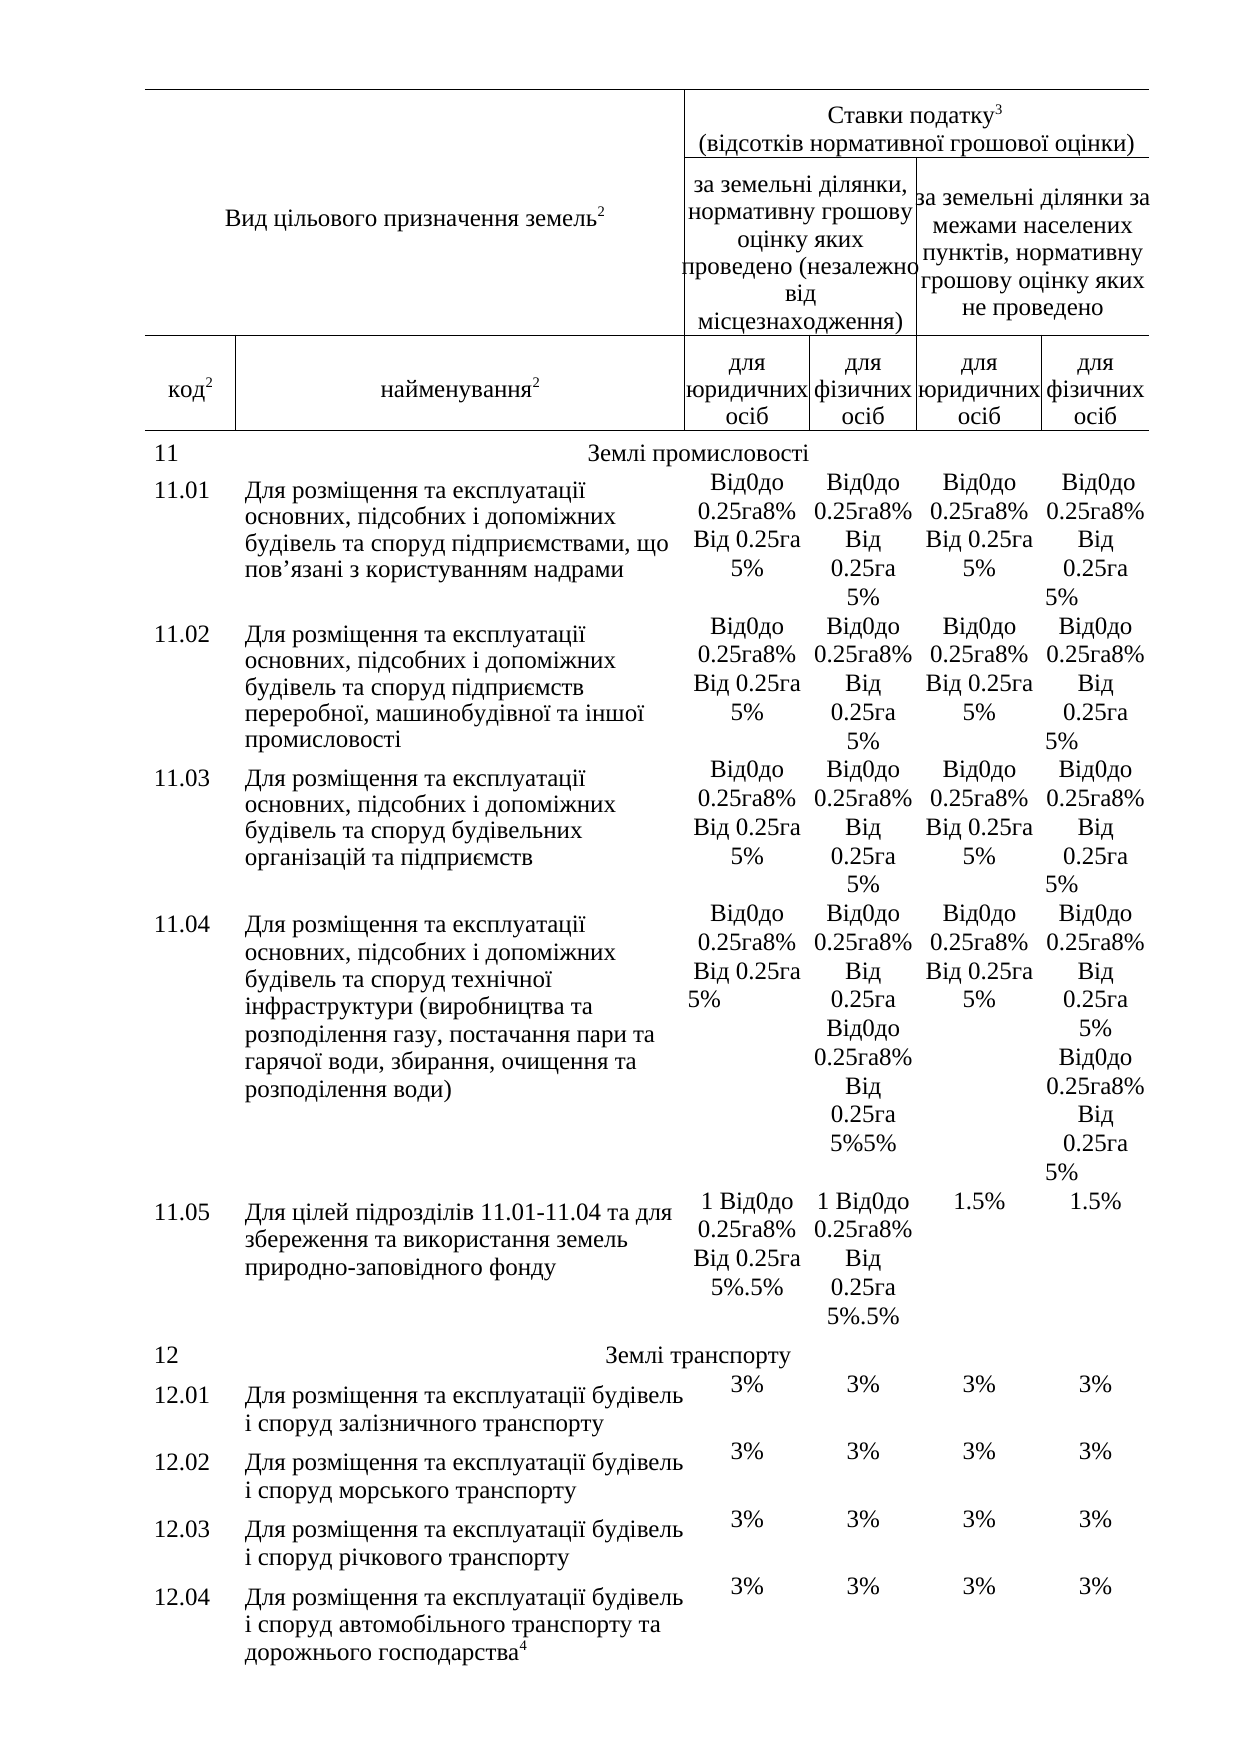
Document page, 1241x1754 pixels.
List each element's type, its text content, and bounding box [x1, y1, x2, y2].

table_cell за земельні ділянки, нормативну грошову оцінку яких проведено (незалежно від місцезнаходження) [685, 158, 916, 334]
table_cell для юридичних осіб [917, 336, 1041, 430]
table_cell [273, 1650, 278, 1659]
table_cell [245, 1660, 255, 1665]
table_cell для фізичних осіб [1042, 336, 1149, 430]
table_cell для юридичних осіб [685, 336, 809, 430]
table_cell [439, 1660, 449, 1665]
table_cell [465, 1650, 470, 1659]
table_header Ставки податку3 (відсотків нормативної грошової оцінки) [685, 90, 1149, 157]
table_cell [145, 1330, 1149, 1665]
table_header Вид цільового призначення земель2 [145, 90, 684, 334]
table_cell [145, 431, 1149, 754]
table_cell для фізичних осіб [810, 336, 916, 430]
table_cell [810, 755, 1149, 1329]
table_cell за земельні ділянки за межами населених пунктів, нормативну грошову оцінку яких не проведено [917, 158, 1149, 334]
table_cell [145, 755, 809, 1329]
table_cell код2 [145, 336, 235, 430]
table_cell найменування2 [236, 336, 684, 430]
